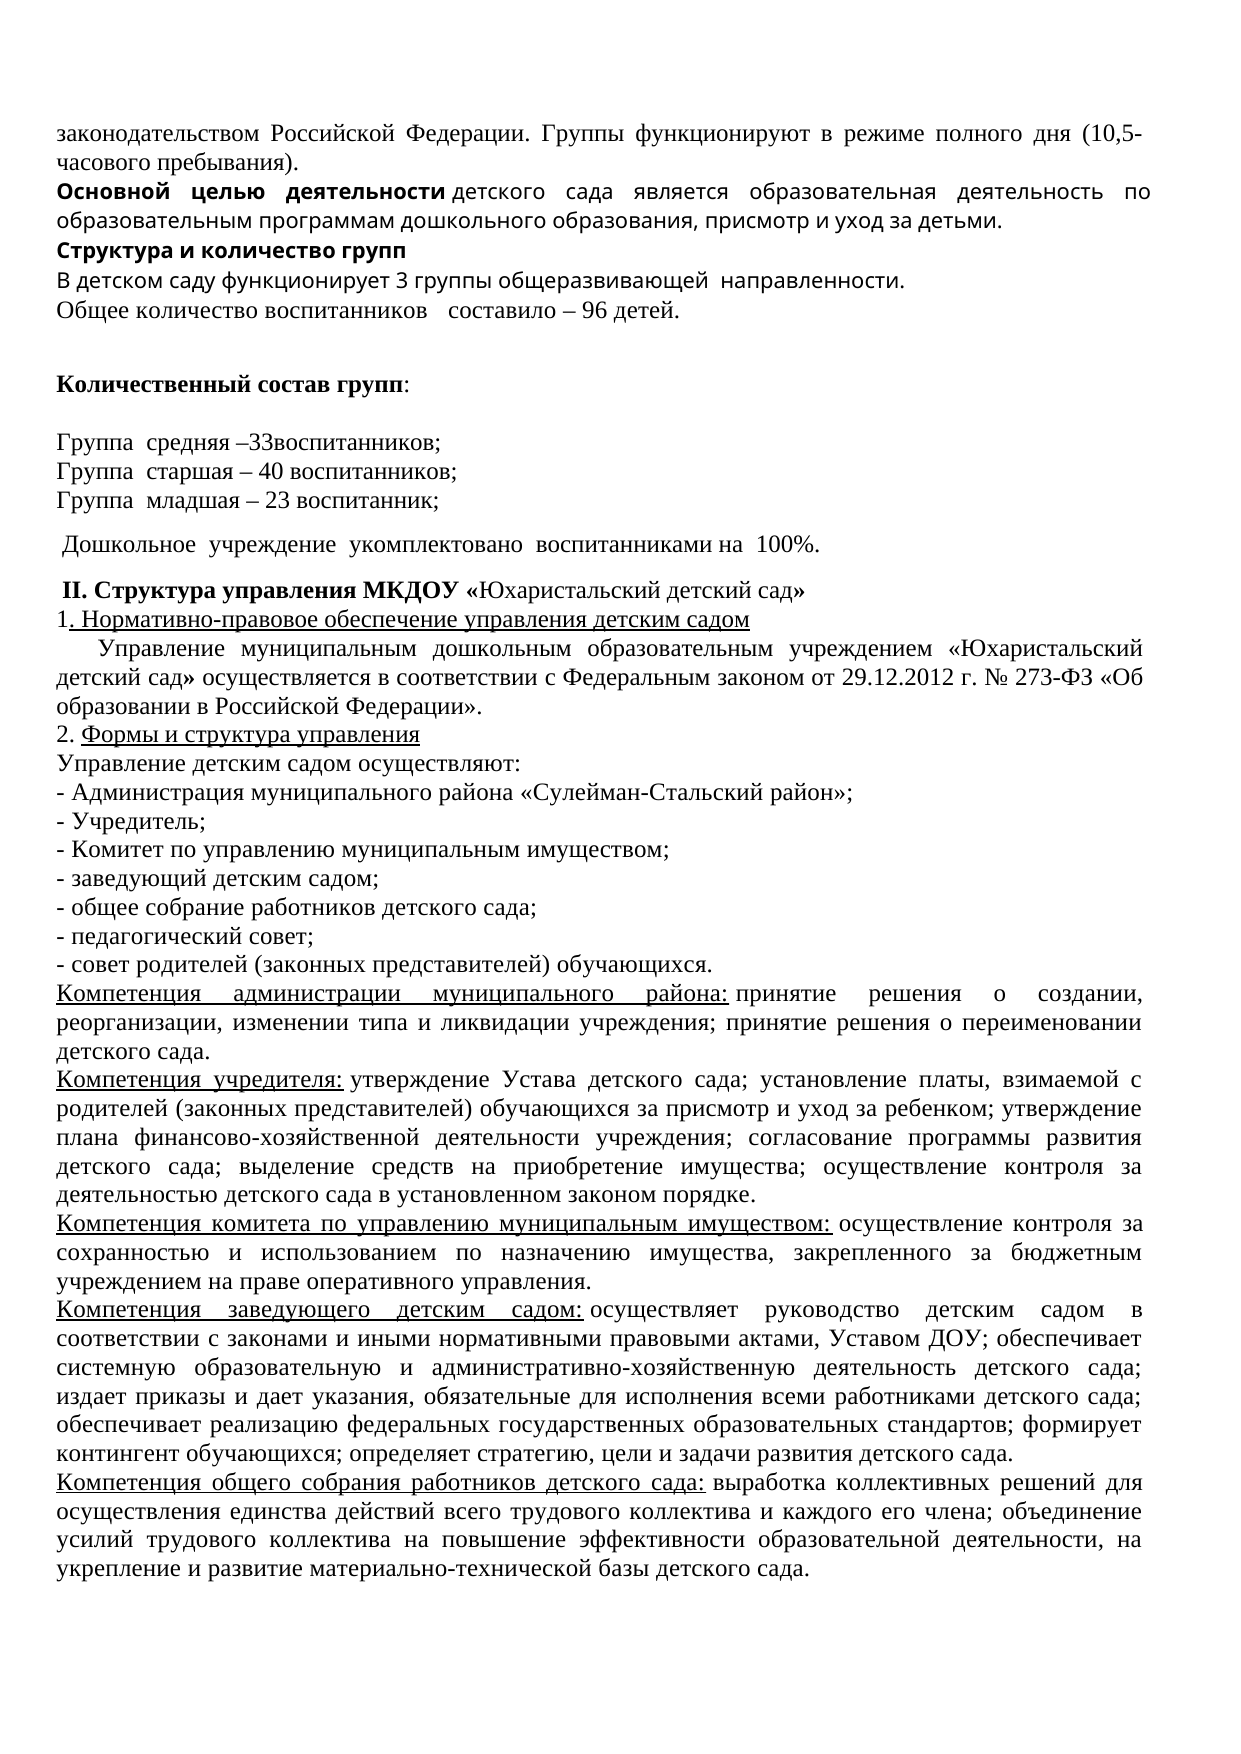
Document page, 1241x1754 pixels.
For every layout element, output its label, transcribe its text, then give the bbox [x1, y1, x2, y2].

text Количественный состав групп: [56, 369, 1144, 398]
text - Учредитель; [56, 806, 1144, 834]
text Компетенция комитета по управлению муниципальным имуществом: осуществление контроля за сохранностью и использованием по назначению имущества, закрепленного за бюджетным учреждением на праве оперативного управления. [56, 1208, 1144, 1294]
text Структура и количество групп [56, 235, 1152, 265]
text Управление детским садом осуществляют: [56, 748, 1144, 777]
text - Комитет по управлению муниципальным имуществом; [56, 834, 1144, 863]
text Группа средняя –33воспитанников; [56, 427, 1144, 456]
text Группа старшая – 40 воспитанников; [56, 456, 1144, 485]
text - Администрация муниципального района «Сулейман-Стальский район»; [56, 777, 1144, 806]
text - совет родителей (законных представителей) обучающихся. [56, 949, 1144, 978]
text В детском саду функционирует 3 группы общеразвивающей направленности. [56, 265, 1152, 295]
text 1. Нормативно-правовое обеспечение управления детским садом [56, 604, 1144, 633]
text Управление муниципальным дошкольным образовательным учреждением «Юхаристальский детский сад» осуществляется в соответствии с Федеральным законом от 29.12.2012 г. № 273-ФЗ «Об образовании в Российской Федерации». [56, 633, 1144, 719]
text - заведующий детским садом; [56, 863, 1144, 892]
text Дошкольное учреждение укомплектовано воспитанниками на 100%. [56, 529, 1144, 559]
text Компетенция общего собрания работников детского сада: выработка коллективных решений для осуществления единства действий всего трудового коллектива и каждого его члена; объединение усилий трудового коллектива на повышение эффективности образовательной деятельности, на укрепление и развитие материально-технической базы детского сада. [56, 1467, 1144, 1582]
text II. Структура управления МКДОУ «Юхаристальский детский сад» [56, 575, 1144, 604]
text Общее количество воспитанников составило – 96 детей. [56, 295, 1144, 323]
text Группа младшая – 23 воспитанник; [56, 485, 1144, 514]
text Компетенция администрации муниципального района: принятие решения о создании, реорганизации, изменении типа и ликвидации учреждения; принятие решения о переименовании детского сада. [56, 978, 1144, 1064]
text - общее собрание работников детского сада; [56, 892, 1144, 921]
text - педагогический совет; [56, 921, 1144, 949]
text Основной целью деятельности детского сада является образовательная деятельность по образовательным программам дошкольного образования, присмотр и уход за детьми. [56, 176, 1152, 235]
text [56, 118, 1144, 176]
text Компетенция заведующего детским садом: осуществляет руководство детским садом в соответствии с законами и иными нормативными правовыми актами, Уставом ДОУ; обеспечивает системную образовательную и административно-хозяйственную деятельность детского сада; издает приказы и дает указания, обязательные для исполнения всеми работниками детского сада; обеспечивает реализацию федеральных государственных образовательных стандартов; формирует контингент обучающихся; определяет стратегию, цели и задачи развития детского сада. [56, 1294, 1144, 1467]
text Компетенция учредителя: утверждение Устава детского сада; установление платы, взимаемой с родителей (законных представителей) обучающихся за присмотр и уход за ребенком; утверждение плана финансово-хозяйственной деятельности учреждения; согласование программы развития детского сада; выделение средств на приобретение имущества; осуществление контроля за деятельностью детского сада в установленном законом порядке. [56, 1064, 1144, 1208]
text 2. Формы и структура управления [56, 719, 1144, 748]
